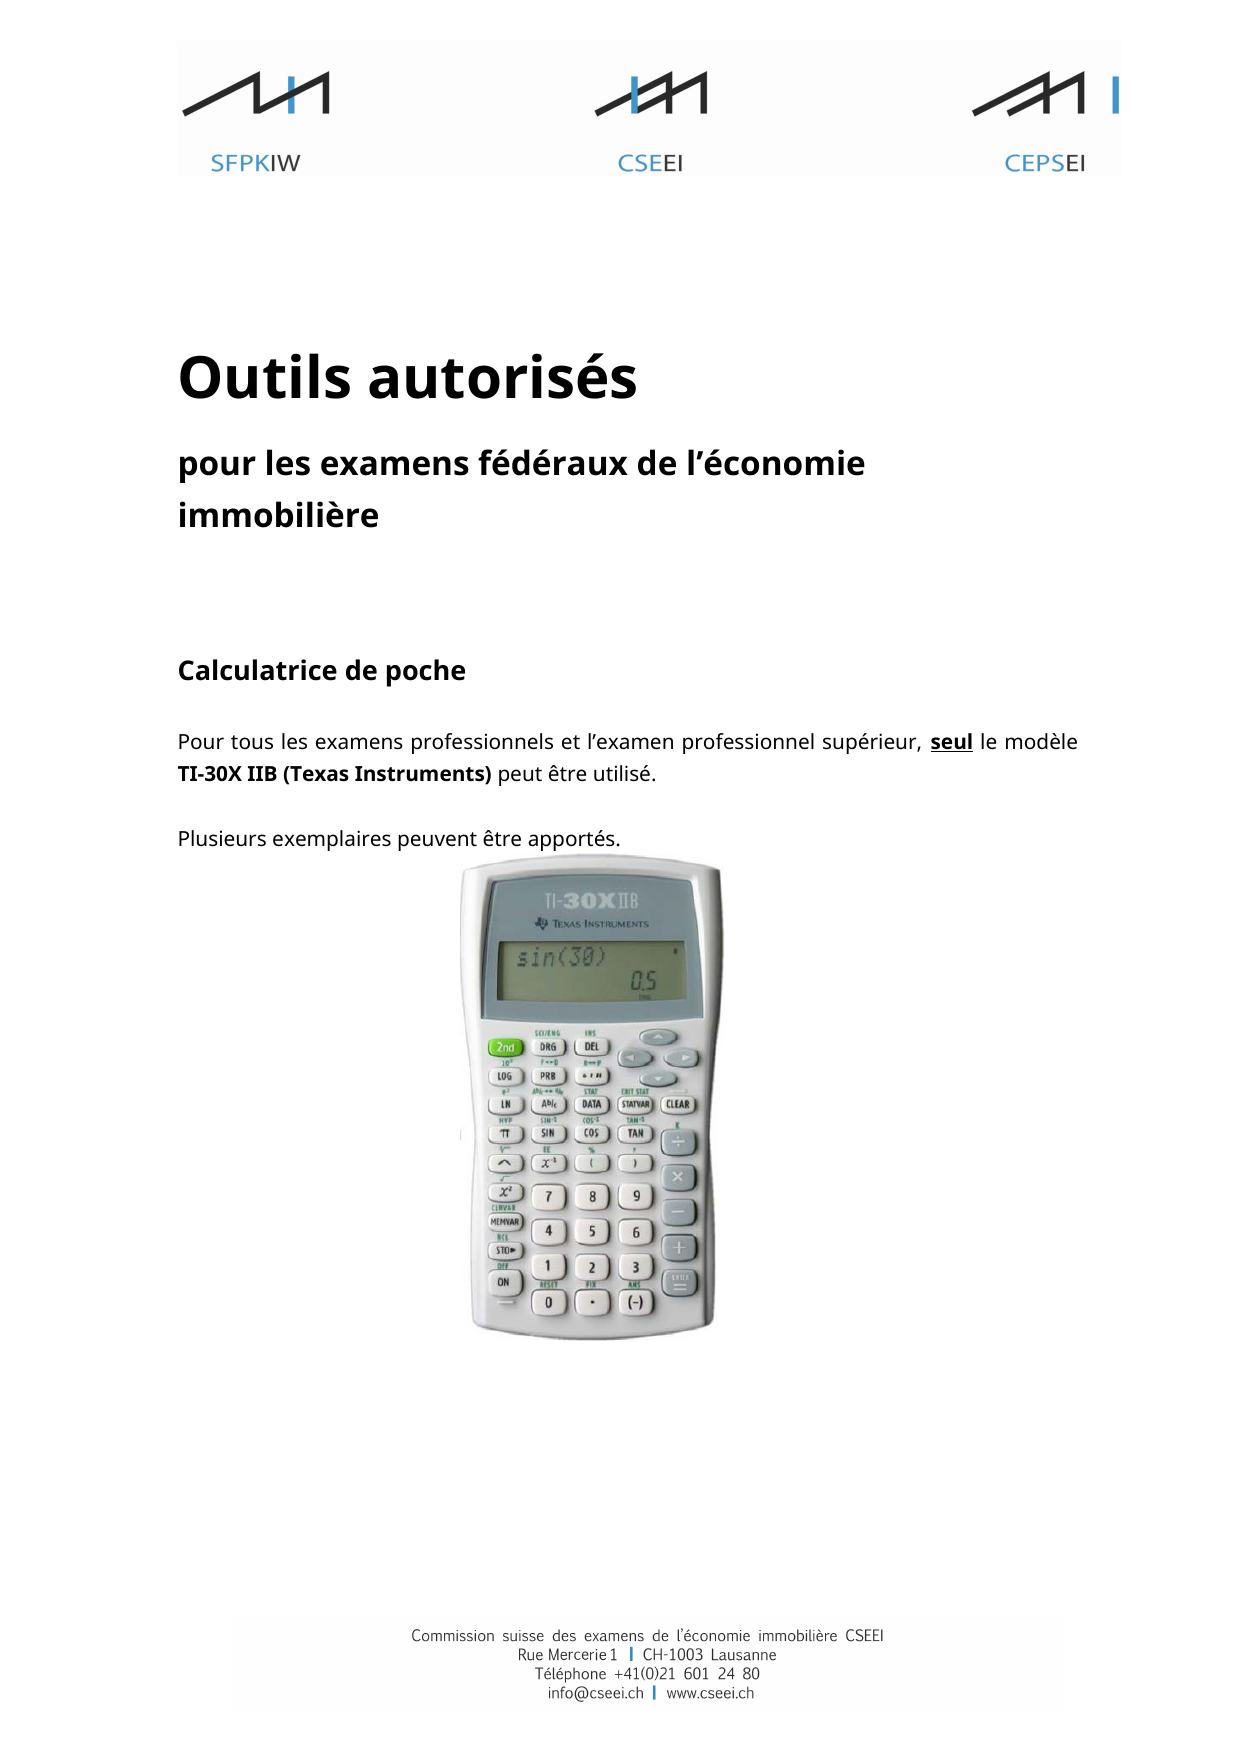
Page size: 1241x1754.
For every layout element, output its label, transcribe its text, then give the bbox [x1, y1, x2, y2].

picture [177, 41, 1122, 177]
picture [460, 853, 726, 1341]
text Plusieurs exemplaires peuvent être apportés. [177, 824, 694, 853]
text Outils autorisés [177, 336, 1023, 415]
text Pour tous les examens professionnels et l’examen professionnel supérieur, seul le modèle TI-30X IIB (Texas Instruments) peut être utilisé. [177, 727, 1078, 788]
picture [234, 1613, 1066, 1712]
text pour les examens fédéraux de l’économie immobilière [177, 439, 1023, 537]
text Calculatrice de poche [177, 652, 1063, 689]
